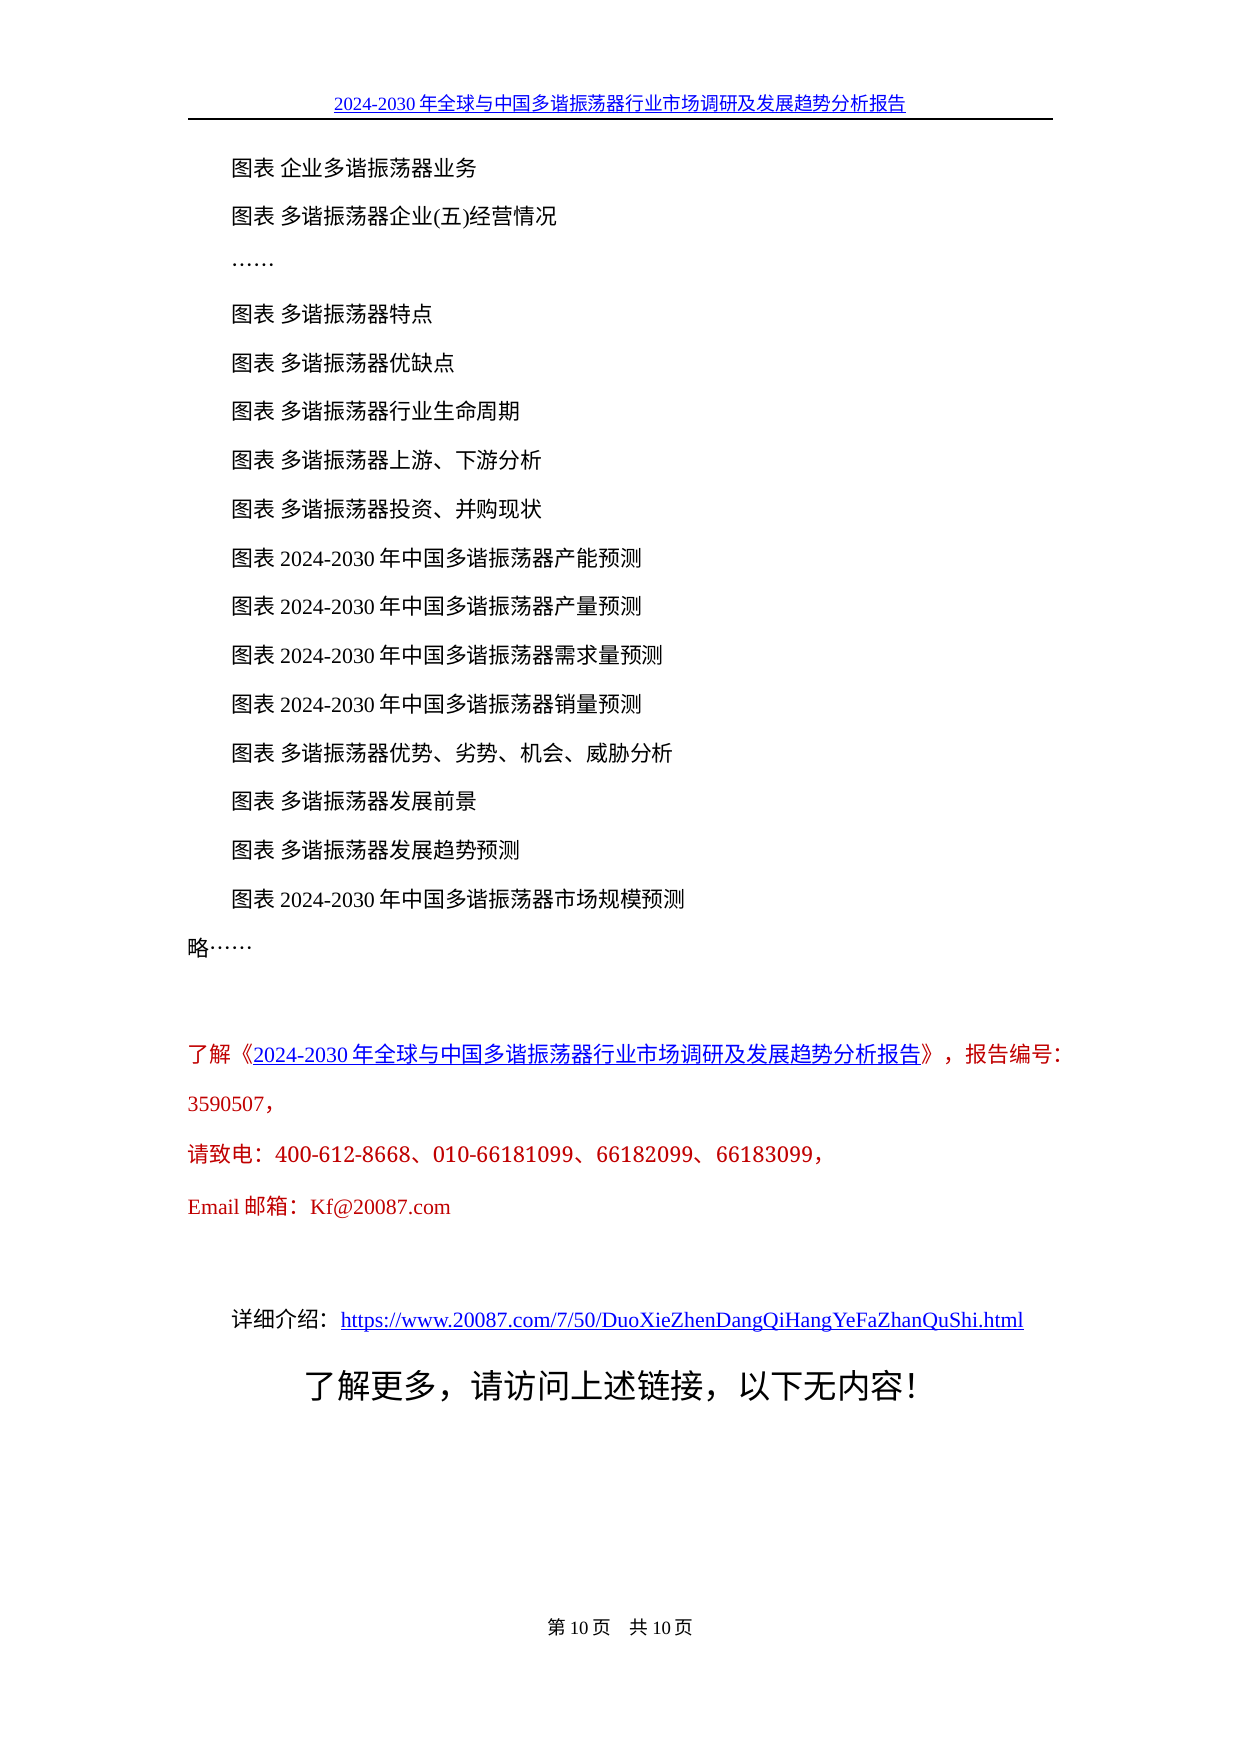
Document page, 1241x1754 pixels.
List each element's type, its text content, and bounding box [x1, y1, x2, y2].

title 了解更多，请访问上述链接，以下无内容！ [187, 1351, 1053, 1416]
text 请致电：400-612-8668、010-66181099、66182099、66183099， [187, 1137, 1053, 1169]
text 详细介绍：https://www.20087.com/7/50/DuoXieZhenDangQiHangYeFaZhanQuShi.html [187, 1301, 1053, 1334]
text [187, 150, 1053, 963]
text 了解《2024-2030年全球与中国多谐振荡器行业市场调研及发展趋势分析报告》，报告编号：3590507， [187, 1037, 1053, 1118]
text Email邮箱：Kf@20087.com [187, 1188, 1053, 1221]
